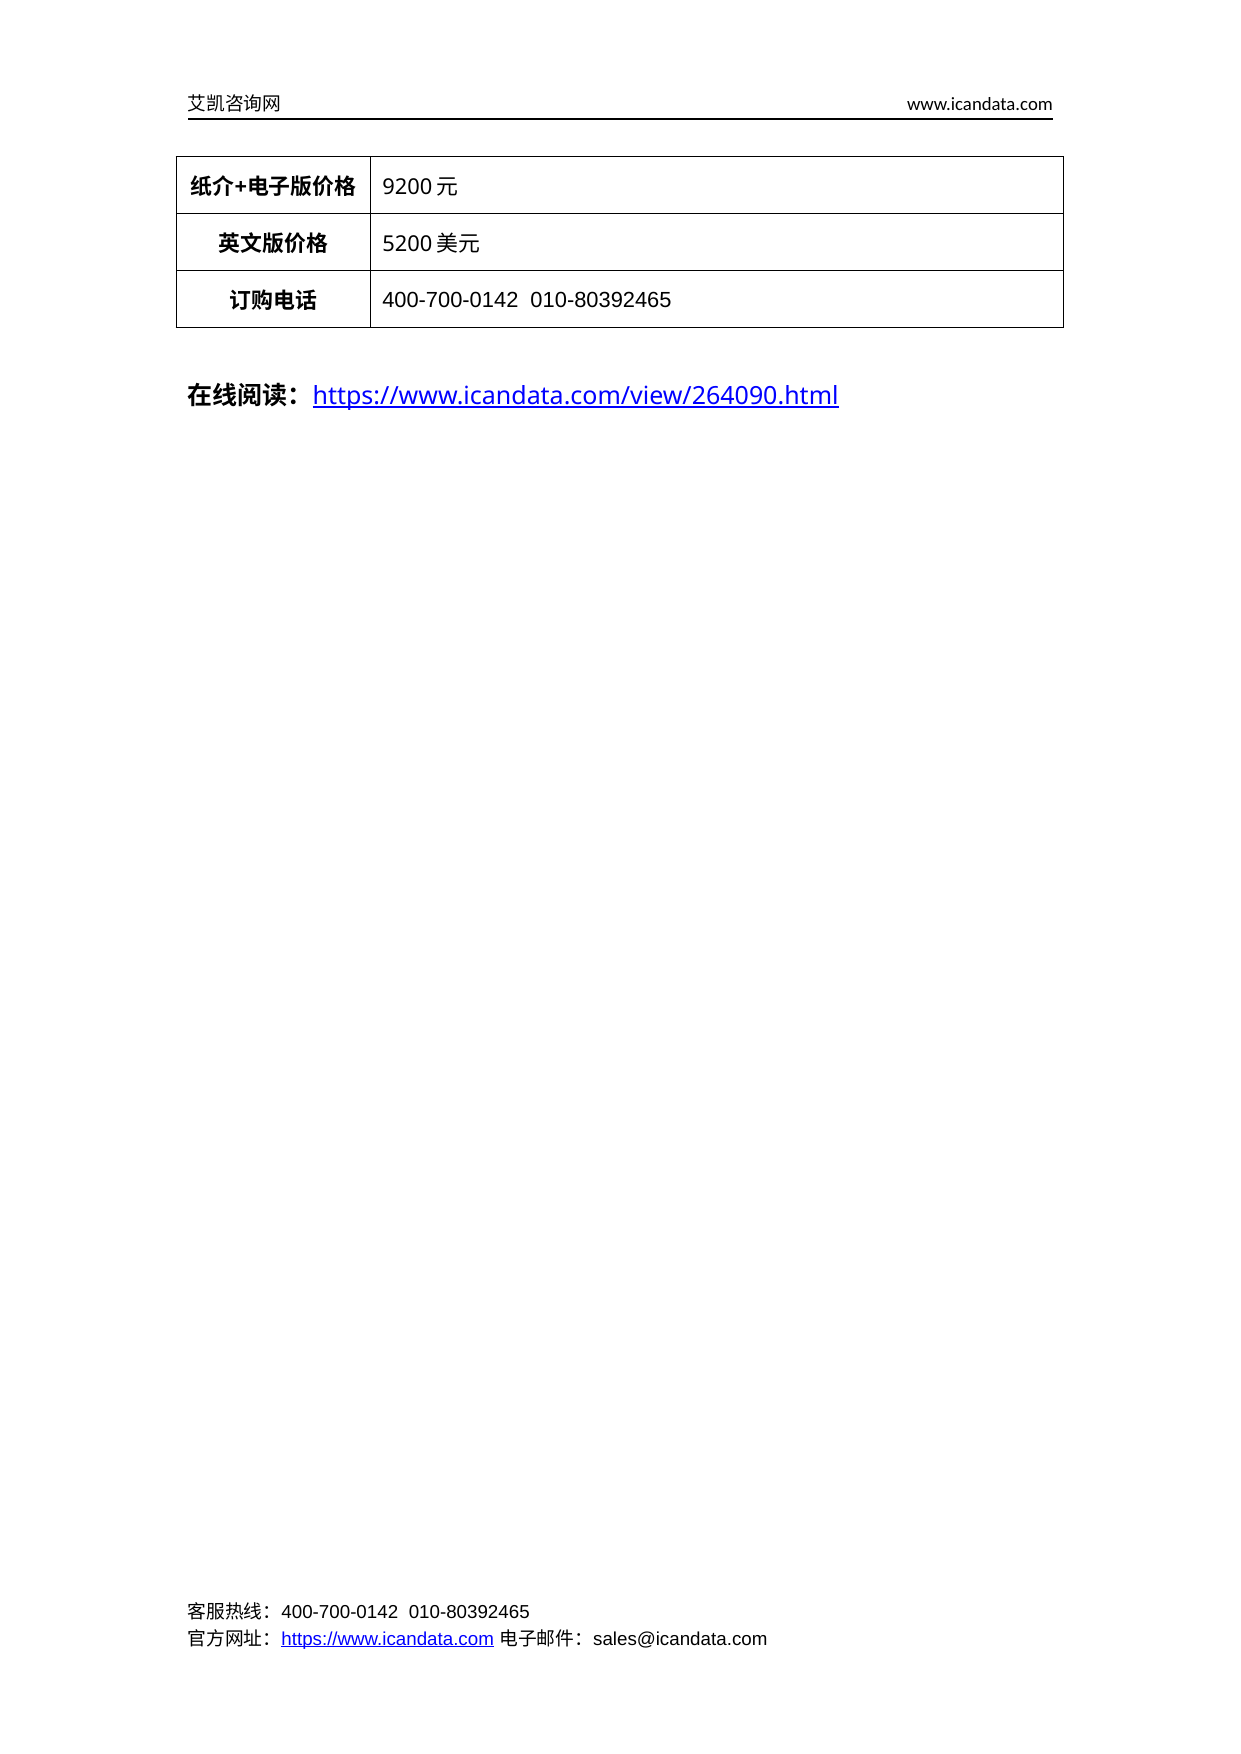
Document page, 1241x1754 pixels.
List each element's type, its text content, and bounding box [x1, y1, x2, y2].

table_cell 9200元 [371, 157, 1063, 213]
table_cell 订购电话 [177, 271, 370, 327]
table_cell 纸介+电子版价格 [177, 157, 370, 213]
text 在线阅读：https://www.icandata.com/view/264090.html [187, 361, 1053, 426]
table_cell 英文版价格 [177, 214, 370, 270]
table_cell 400-700-0142 010-80392465 [371, 271, 1063, 327]
table_cell 5200美元 [371, 214, 1063, 270]
